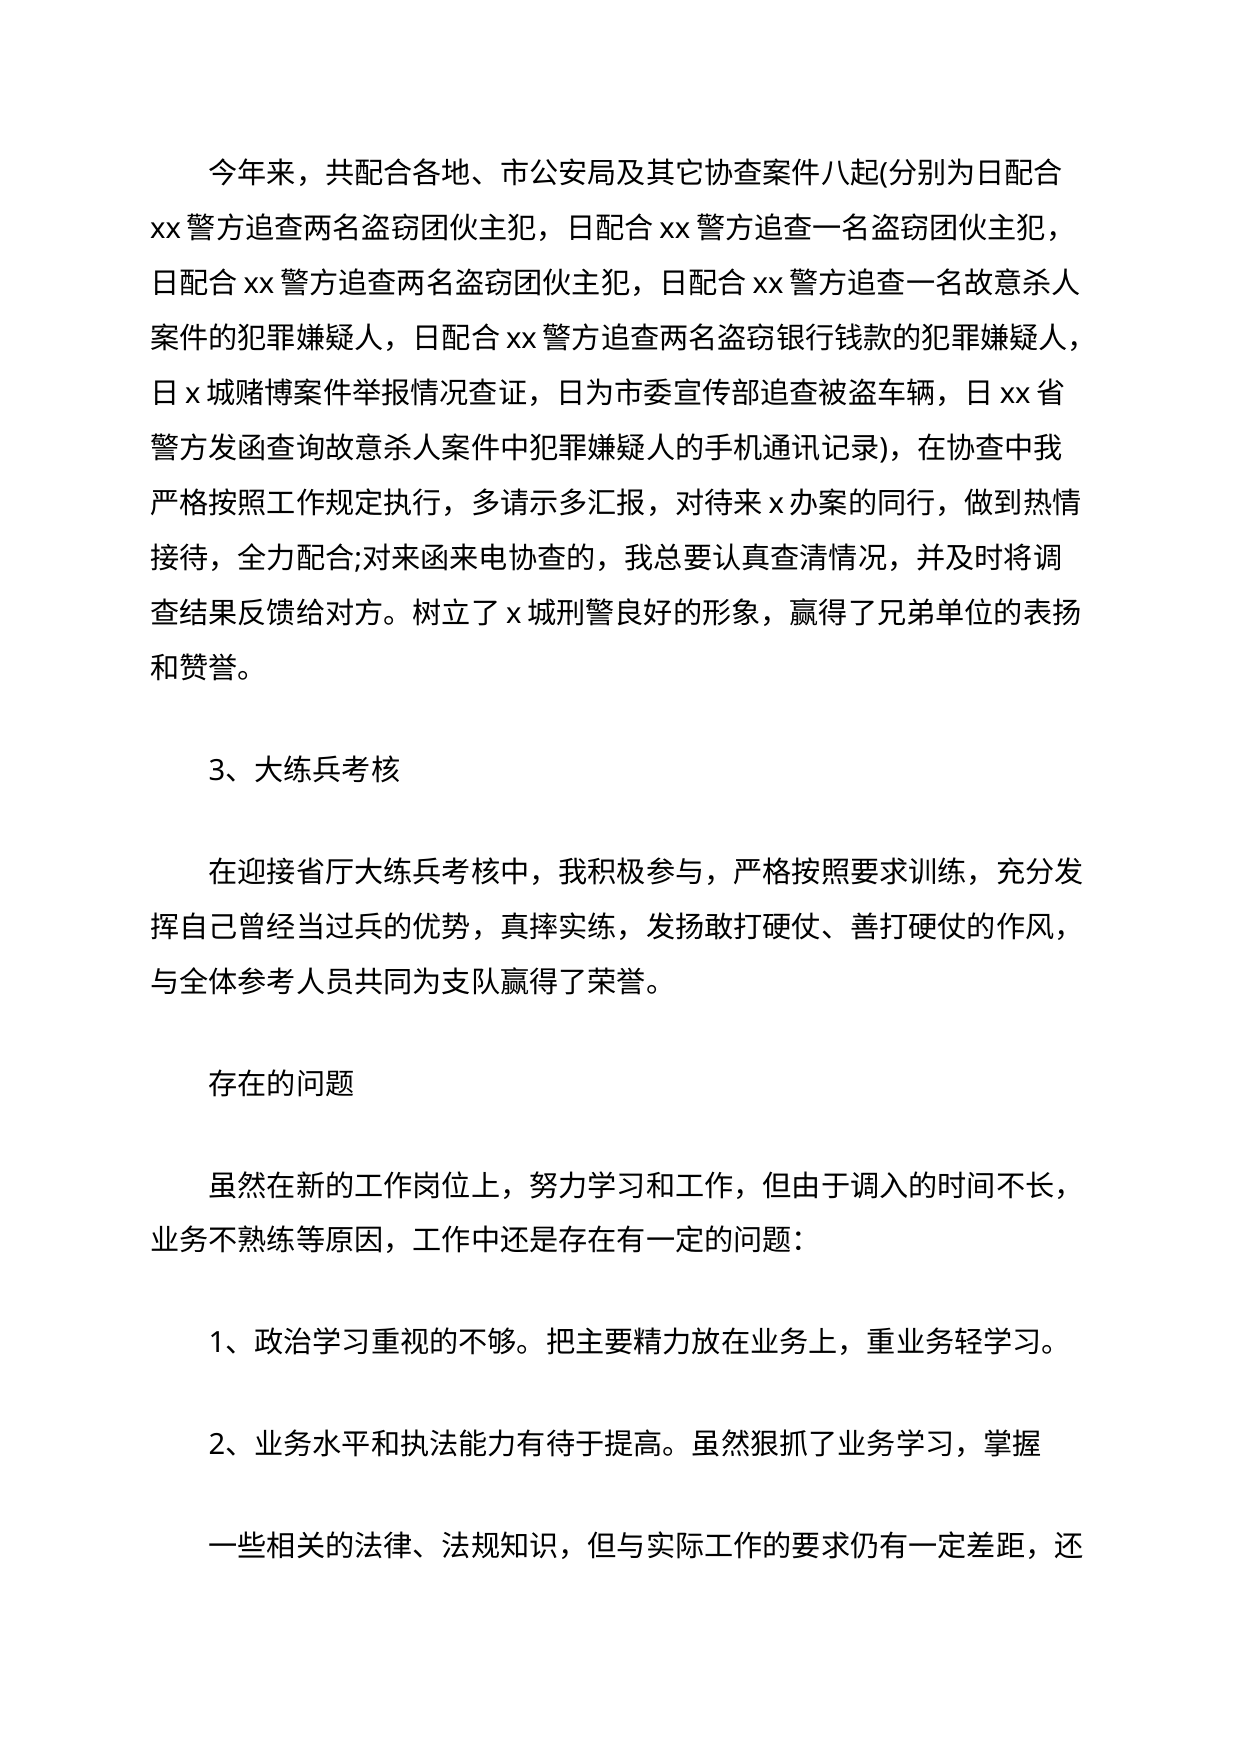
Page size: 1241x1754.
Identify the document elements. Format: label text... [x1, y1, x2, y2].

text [150, 1523, 1090, 1565]
text 虽然在新的工作岗位上，努力学习和工作，但由于调入的时间不长，业务不熟练等原因，工作中还是存在有一定的问题： [150, 1162, 1090, 1259]
text 在迎接省厅大练兵考核中，我积极参与，严格按照要求训练，充分发挥自己曾经当过兵的优势，真摔实练，发扬敢打硬仗、善打硬仗的作风，与全体参考人员共同为支队赢得了荣誉。 [150, 849, 1090, 1001]
text 2、业务水平和执法能力有待于提高。虽然狠抓了业务学习，掌握 [150, 1421, 1090, 1463]
text 1、政治学习重视的不够。把主要精力放在业务上，重业务轻学习。 [150, 1319, 1090, 1361]
text 3、大练兵考核 [150, 747, 1090, 789]
text 今年来，共配合各地、市公安局及其它协查案件八起(分别为日配合xx警方追查两名盗窃团伙主犯，日配合xx警方追查一名盗窃团伙主犯，日配合xx警方追查两名盗窃团伙主犯，日配合xx警方追查一名故意杀人案件的犯罪嫌疑人，日配合xx警方追查两名盗窃银行钱款的犯罪嫌疑人，日x城赌博案件举报情况查证，日为市委宣传部追查被盗车辆，日xx省警方发函查询故意杀人案件中犯罪嫌疑人的手机通讯记录)，在协查中我严格按照工作规定执行，多请示多汇报，对待来x办案的同行，做到热情接待，全力配合;对来函来电协查的，我总要认真查清情况，并及时将调查结果反馈给对方。树立了x城刑警良好的形象，赢得了兄弟单位的表扬和赞誉。 [150, 150, 1090, 687]
text 存在的问题 [150, 1060, 1090, 1103]
